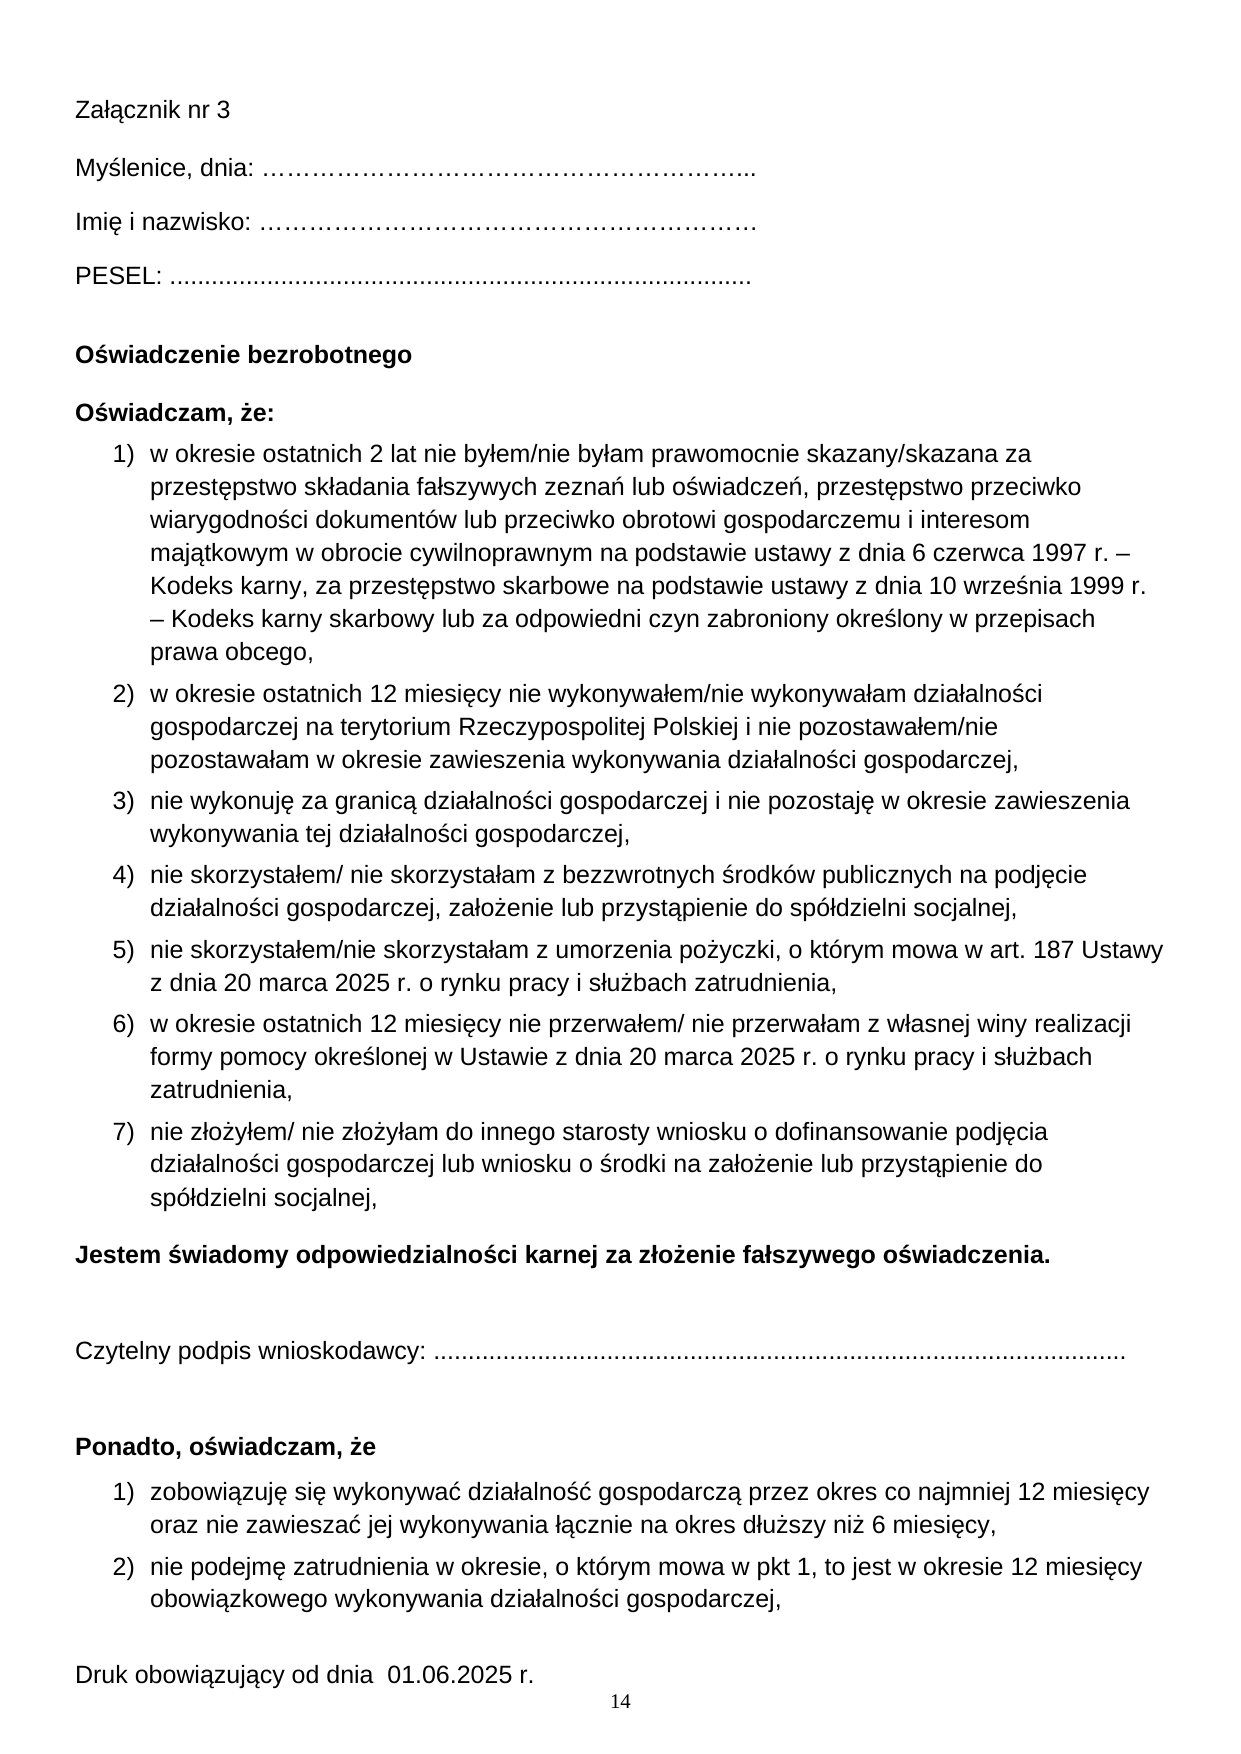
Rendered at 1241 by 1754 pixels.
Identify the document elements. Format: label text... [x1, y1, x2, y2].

text Myślenice, dnia: …………………………………………………... [75, 153, 1165, 182]
text Imię i nazwisko: …………………………………………………… [75, 207, 1165, 236]
text PESEL: .................................................................................... [75, 261, 1165, 290]
text Oświadczam, że: [75, 398, 1165, 426]
list Jestem świadomy odpowiedzialności karnej za złożenie fałszywego oświadczenia. [75, 1241, 1165, 1269]
list Czytelny podpis wnioskodawcy: .................................................................................................... [75, 1336, 1165, 1365]
list nie skorzystałem/ nie skorzystałam z bezzwrotnych środków publicznych na podjęcie działalności gospodarczej, założenie lub przystąpienie do spółdzielni socjalnej, [112, 860, 1165, 922]
subtitle Załącznik nr 3 [75, 95, 1165, 124]
list Ponadto, oświadczam, że [75, 1432, 1165, 1460]
list zobowiązuję się wykonywać działalność gospodarczą przez okres co najmniej 12 miesięcy oraz nie zawieszać jej wykonywania łącznie na okres dłuższy niż 6 miesięcy, [112, 1477, 1165, 1539]
list w okresie ostatnich 12 miesięcy nie wykonywałem/nie wykonywałam działalności gospodarczej na terytorium Rzeczypospolitej Polskiej i nie pozostawałem/nie pozostawałam w okresie zawieszenia wykonywania działalności gospodarczej, [112, 678, 1165, 773]
list w okresie ostatnich 2 lat nie byłem/nie byłam prawomocnie skazany/skazana za przestępstwo składania fałszywych zeznań lub oświadczeń, przestępstwo przeciwko wiarygodności dokumentów lub przeciwko obrotowi gospodarczemu i interesom majątkowym w obrocie cywilnoprawnym na podstawie ustawy z dnia 6 czerwca 1997 r. – Kodeks karny, za przestępstwo skarbowe na podstawie ustawy z dnia 10 września 1999 r. – Kodeks karny skarbowy lub za odpowiedni czyn zabroniony określony w przepisach prawa obcego, [112, 439, 1165, 666]
list nie złożyłem/ nie złożyłam do innego starosty wniosku o dofinansowanie podjęcia działalności gospodarczej lub wniosku o środki na założenie lub przystąpienie do spółdzielni socjalnej, [112, 1116, 1165, 1211]
list nie skorzystałem/nie skorzystałam z umorzenia pożyczki, o którym mowa w art. 187 Ustawy z dnia 20 marca 2025 r. o rynku pracy i służbach zatrudnienia, [112, 935, 1165, 996]
text Oświadczenie bezrobotnego [75, 340, 1165, 368]
list w okresie ostatnich 12 miesięcy nie przerwałem/ nie przerwałam z własnej winy realizacji formy pomocy określonej w Ustawie z dnia 20 marca 2025 r. o rynku pracy i służbach zatrudnienia, [112, 1009, 1165, 1104]
list nie wykonuję za granicą działalności gospodarczej i nie pozostaję w okresie zawieszenia wykonywania tej działalności gospodarczej, [112, 786, 1165, 848]
list nie podejmę zatrudnienia w okresie, o którym mowa w pkt 1, to jest w okresie 12 miesięcy obowiązkowego wykonywania działalności gospodarczej, [112, 1551, 1165, 1613]
